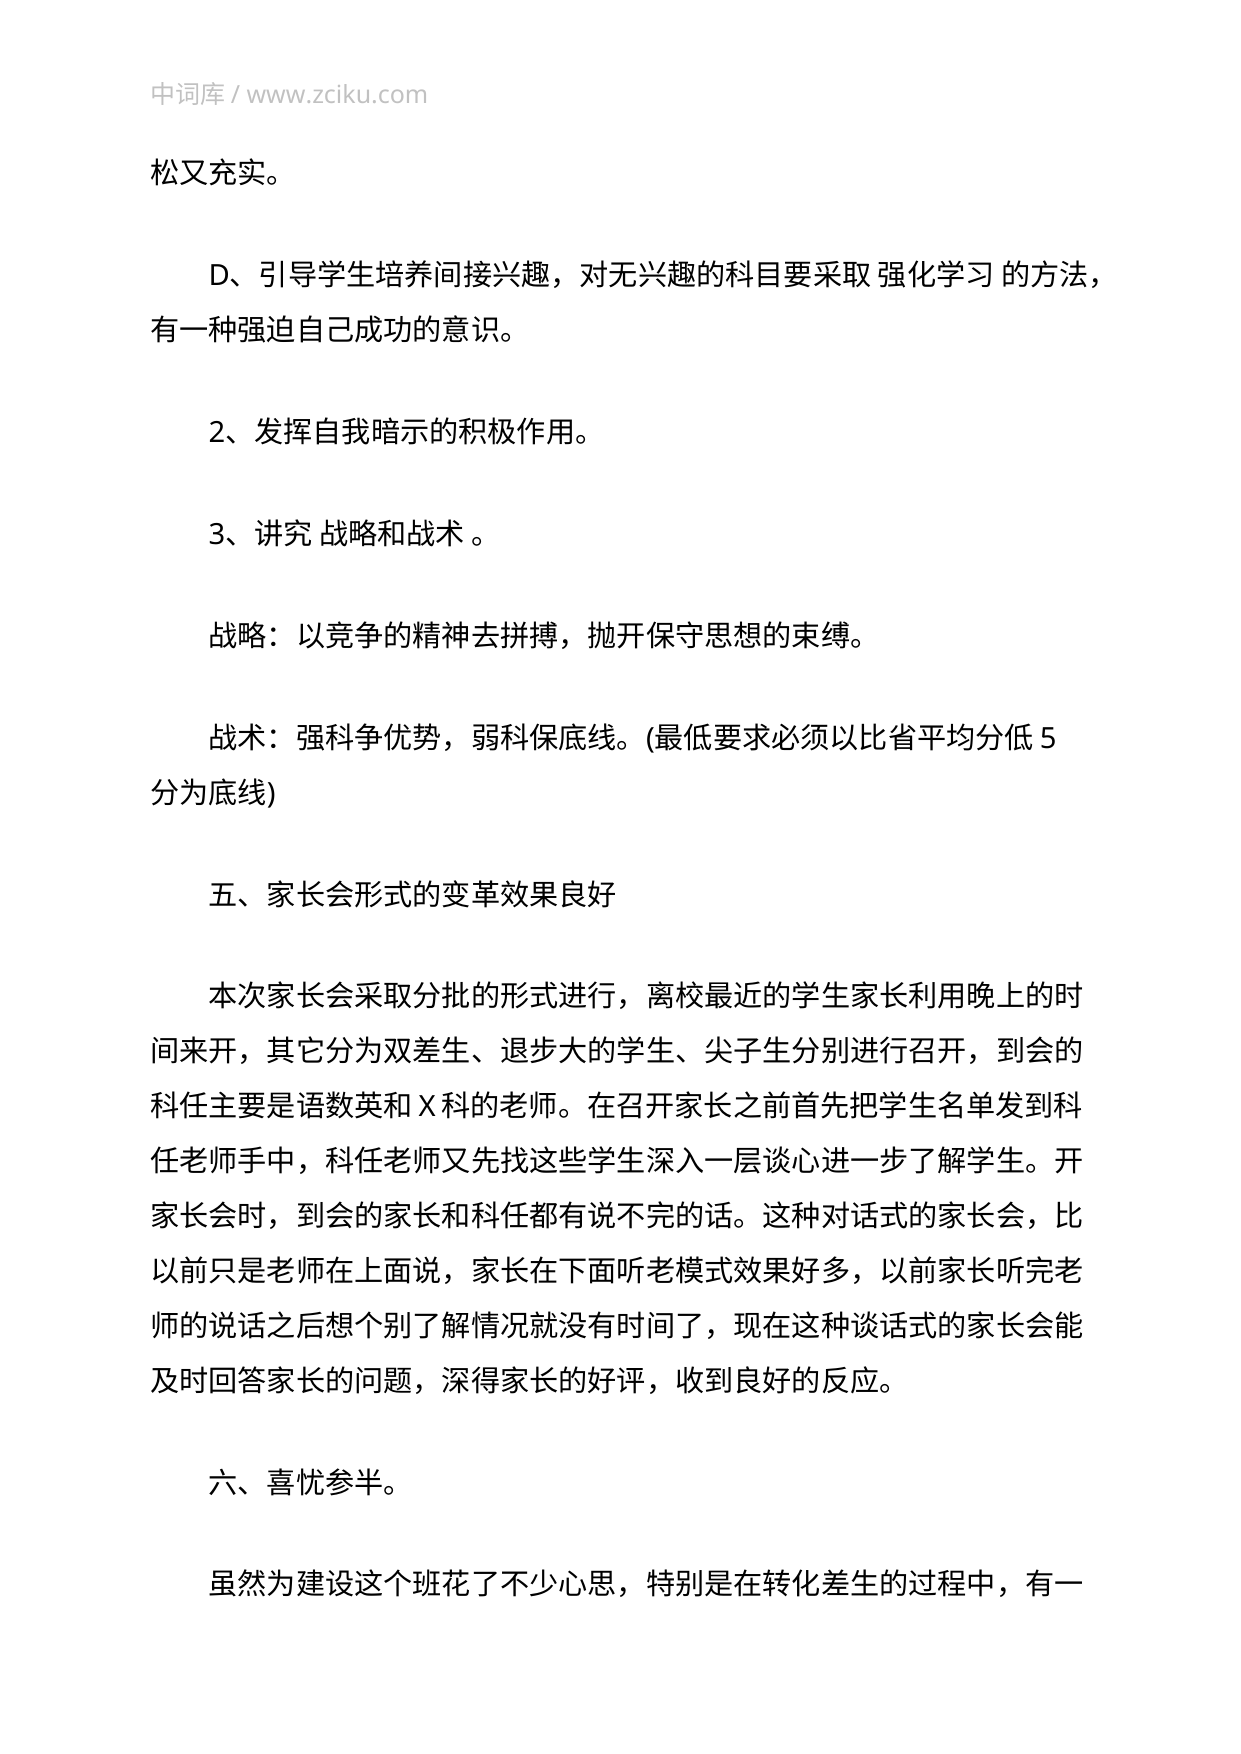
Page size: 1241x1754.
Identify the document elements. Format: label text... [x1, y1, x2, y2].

text 战略：以竞争的精神去拼搏，抛开保守思想的束缚。 [150, 612, 1090, 655]
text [150, 1561, 1090, 1603]
text 本次家长会采取分批的形式进行，离校最近的学生家长利用晚上的时间来开，其它分为双差生、退步大的学生、尖子生分别进行召开，到会的科任主要是语数英和X科的老师。在召开家长之前首先把学生名单发到科任老师手中，科任老师又先找这些学生深入一层谈心进一步了解学生。开家长会时，到会的家长和科任都有说不完的话。这种对话式的家长会，比以前只是老师在上面说，家长在下面听老模式效果好多，以前家长听完老师的说话之后想个别了解情况就没有时间了，现在这种谈话式的家长会能及时回答家长的问题，深得家长的好评，收到良好的反应。 [150, 973, 1090, 1400]
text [150, 150, 1090, 192]
text D、引导学生培养间接兴趣，对无兴趣的科目要采取 强化学习 的方法，有一种强迫自己成功的意识。 [150, 252, 1090, 349]
text 2、发挥自我暗示的积极作用。 [150, 408, 1090, 451]
text 战术：强科争优势，弱科保底线。(最低要求必须以比省平均分低5分为底线) [150, 714, 1090, 812]
text 五、家长会形式的变革效果良好 [150, 871, 1090, 913]
text 3、讲究 战略和战术 。 [150, 511, 1090, 553]
text 六、喜忧参半。 [150, 1459, 1090, 1501]
